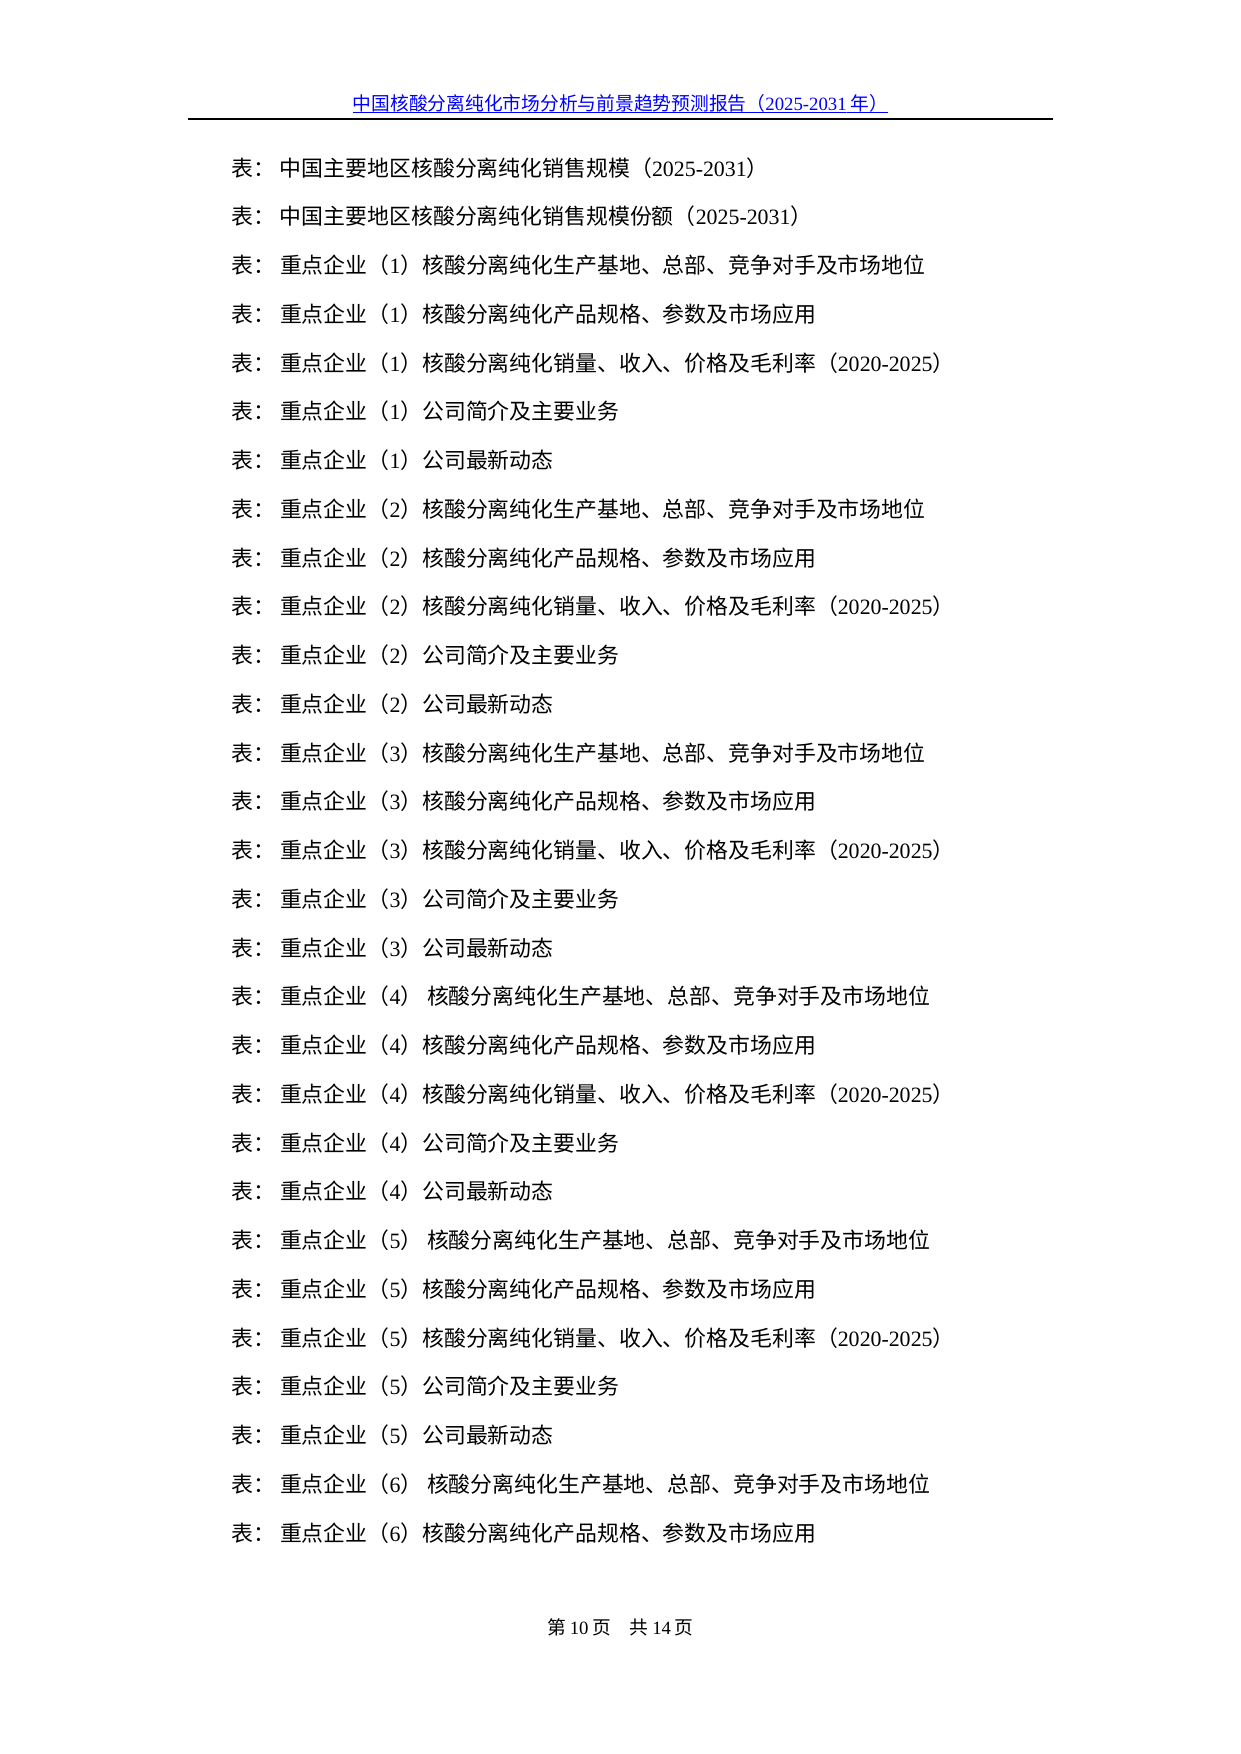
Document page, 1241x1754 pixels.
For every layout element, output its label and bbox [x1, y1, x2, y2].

text [187, 150, 1053, 1548]
